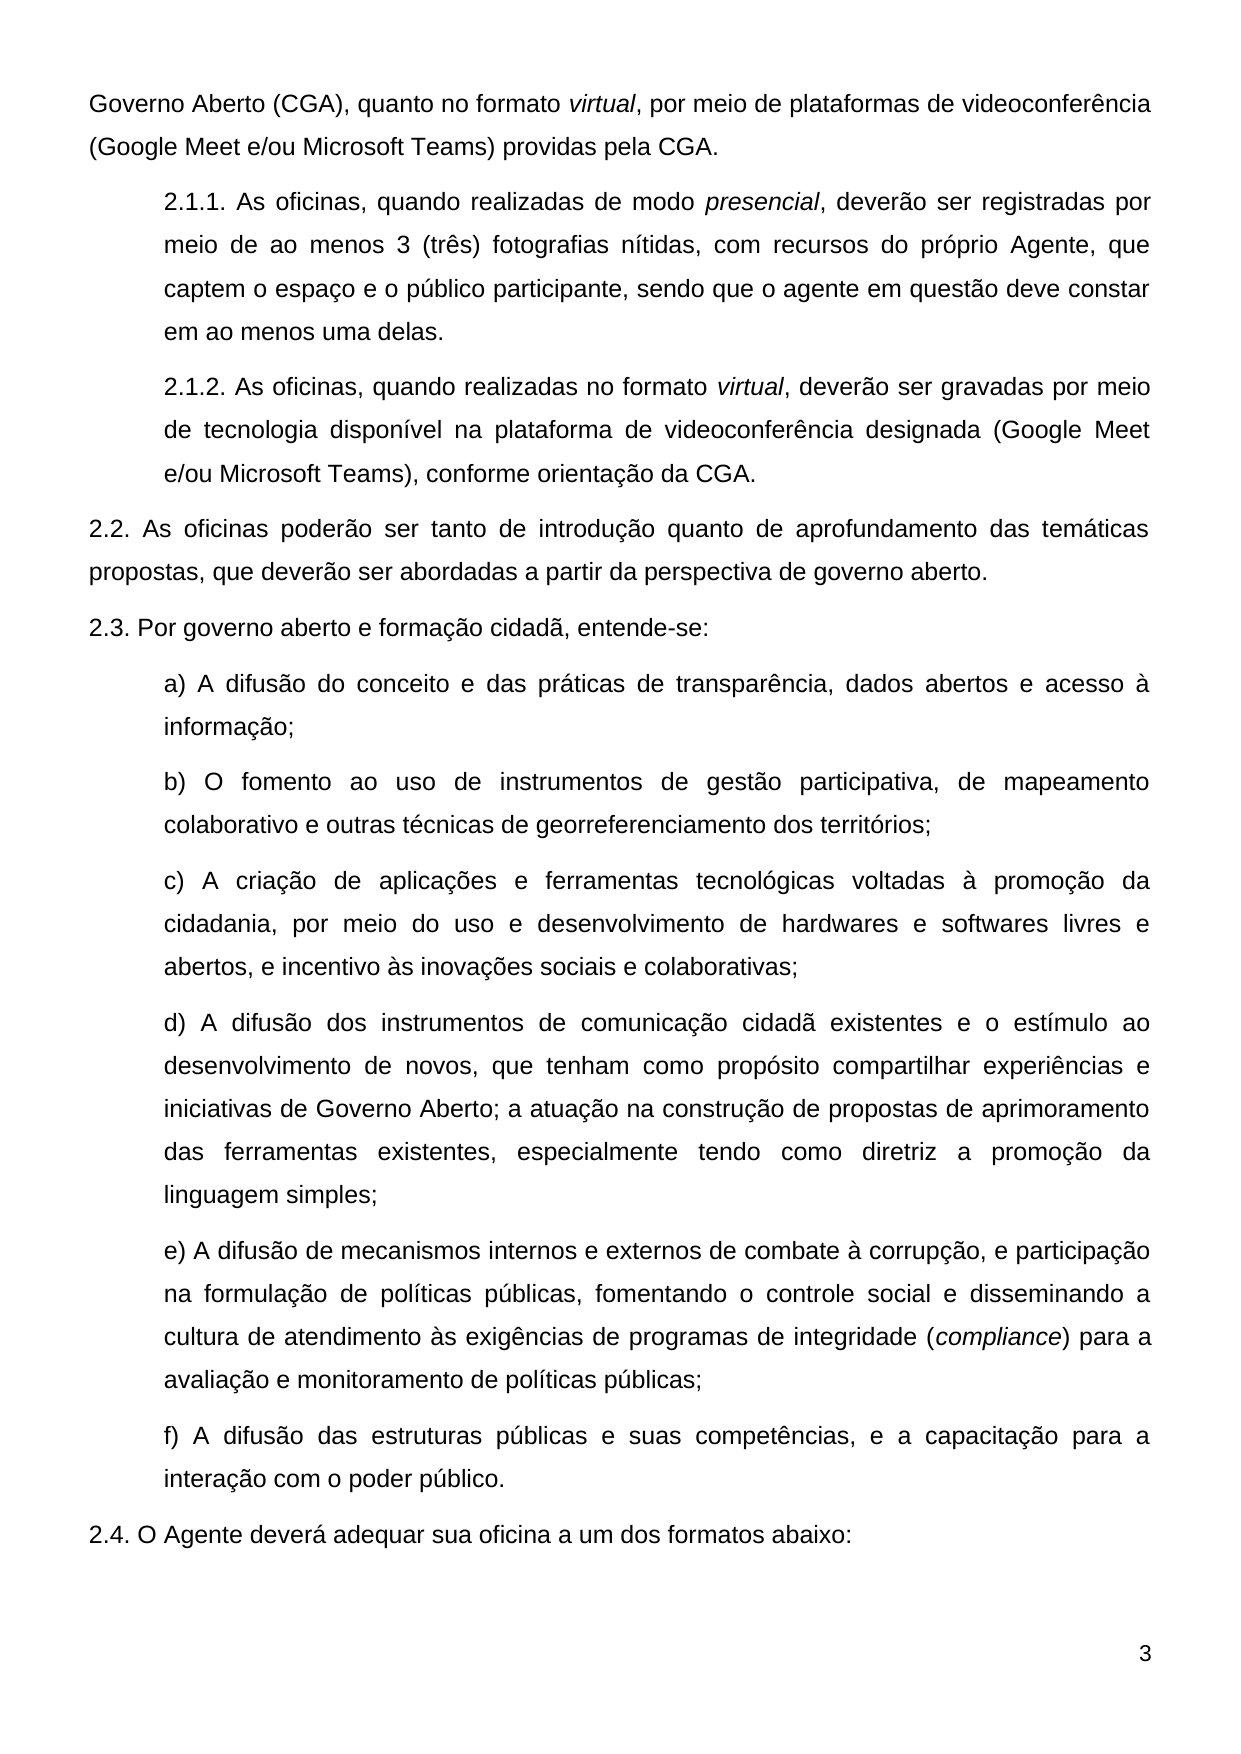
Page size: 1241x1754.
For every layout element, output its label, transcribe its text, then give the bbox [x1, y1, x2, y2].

text 2.1.1. As oficinas, quando realizadas de modo presencial, deverão ser registradas por meio de ao menos 3 (três) fotografias nítidas, com recursos do próprio Agente, que captem o espaço e o público participante, sendo que o agente em questão deve constar em ao menos uma delas. [164, 187, 1152, 346]
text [89, 89, 1152, 161]
text e) A difusão de mecanismos internos e externos de combate à corrupção, e participação na formulação de políticas públicas, fomentando o controle social e disseminando a cultura de atendimento às exigências de programas de integridade (compliance) para a avaliação e monitoramento de políticas públicas; [164, 1236, 1152, 1394]
text c) A criação de aplicações e ferramentas tecnológicas voltadas à promoção da cidadania, por meio do uso e desenvolvimento de hardwares e softwares livres e abertos, e incentivo às inovações sociais e colaborativas; [164, 866, 1152, 981]
text d) A difusão dos instrumentos de comunicação cidadã existentes e o estímulo ao desenvolvimento de novos, que tenham como propósito compartilhar experiências e iniciativas de Governo Aberto; a atuação na construção de propostas de aprimoramento das ferramentas existentes, especialmente tendo como diretriz a promoção da linguagem simples; [164, 1008, 1152, 1209]
text b) O fomento ao uso de instrumentos de gestão participativa, de mapeamento colaborativo e outras técnicas de georreferenciamento dos territórios; [164, 767, 1152, 839]
text 2.1.2. As oficinas, quando realizadas no formato virtual, deverão ser gravadas por meio de tecnologia disponível na plataforma de videoconferência designada (Google Meet e/ou Microsoft Teams), conforme orientação da CGA. [164, 372, 1152, 487]
text a) A difusão do conceito e das práticas de transparência, dados abertos e acesso à informação; [164, 669, 1152, 741]
text f) A difusão das estruturas públicas e suas competências, e a capacitação para a interação com o poder público. [164, 1421, 1152, 1493]
text 2.2. As oficinas poderão ser tanto de introdução quanto de aprofundamento das temáticas propostas, que deverão ser abordadas a partir da perspectiva de governo aberto. [89, 514, 1152, 586]
text 2.4. O Agente deverá adequar sua oficina a um dos formatos abaixo: [89, 1520, 1152, 1549]
text 2.3. Por governo aberto e formação cidadã, entende-se: [89, 613, 1152, 642]
